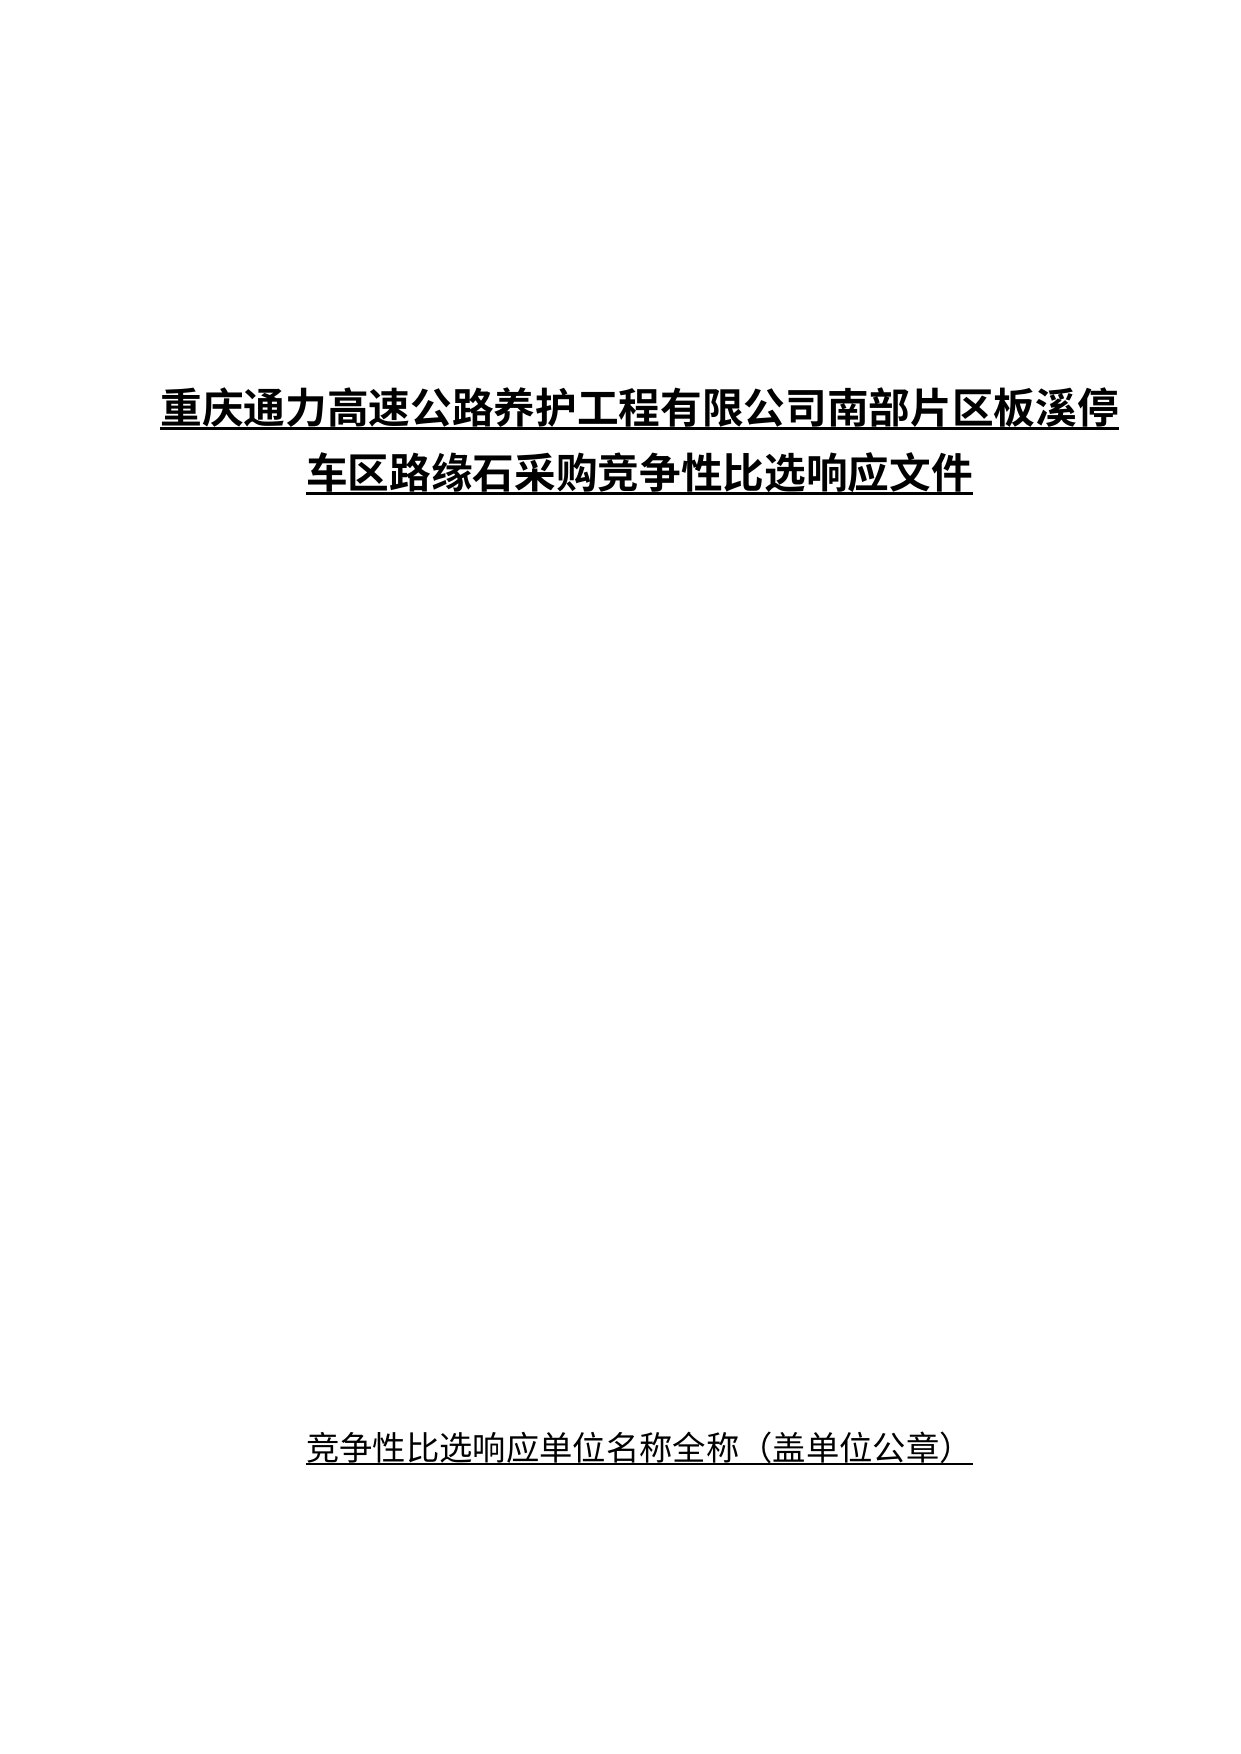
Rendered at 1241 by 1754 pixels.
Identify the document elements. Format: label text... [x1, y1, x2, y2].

text 竞争性比选响应单位名称全称（盖单位公章） [142, 1413, 1137, 1478]
text 重庆通力高速公路养护工程有限公司南部片区板溪停车区路缘石采购竞争性比选响应文件 [142, 373, 1137, 503]
